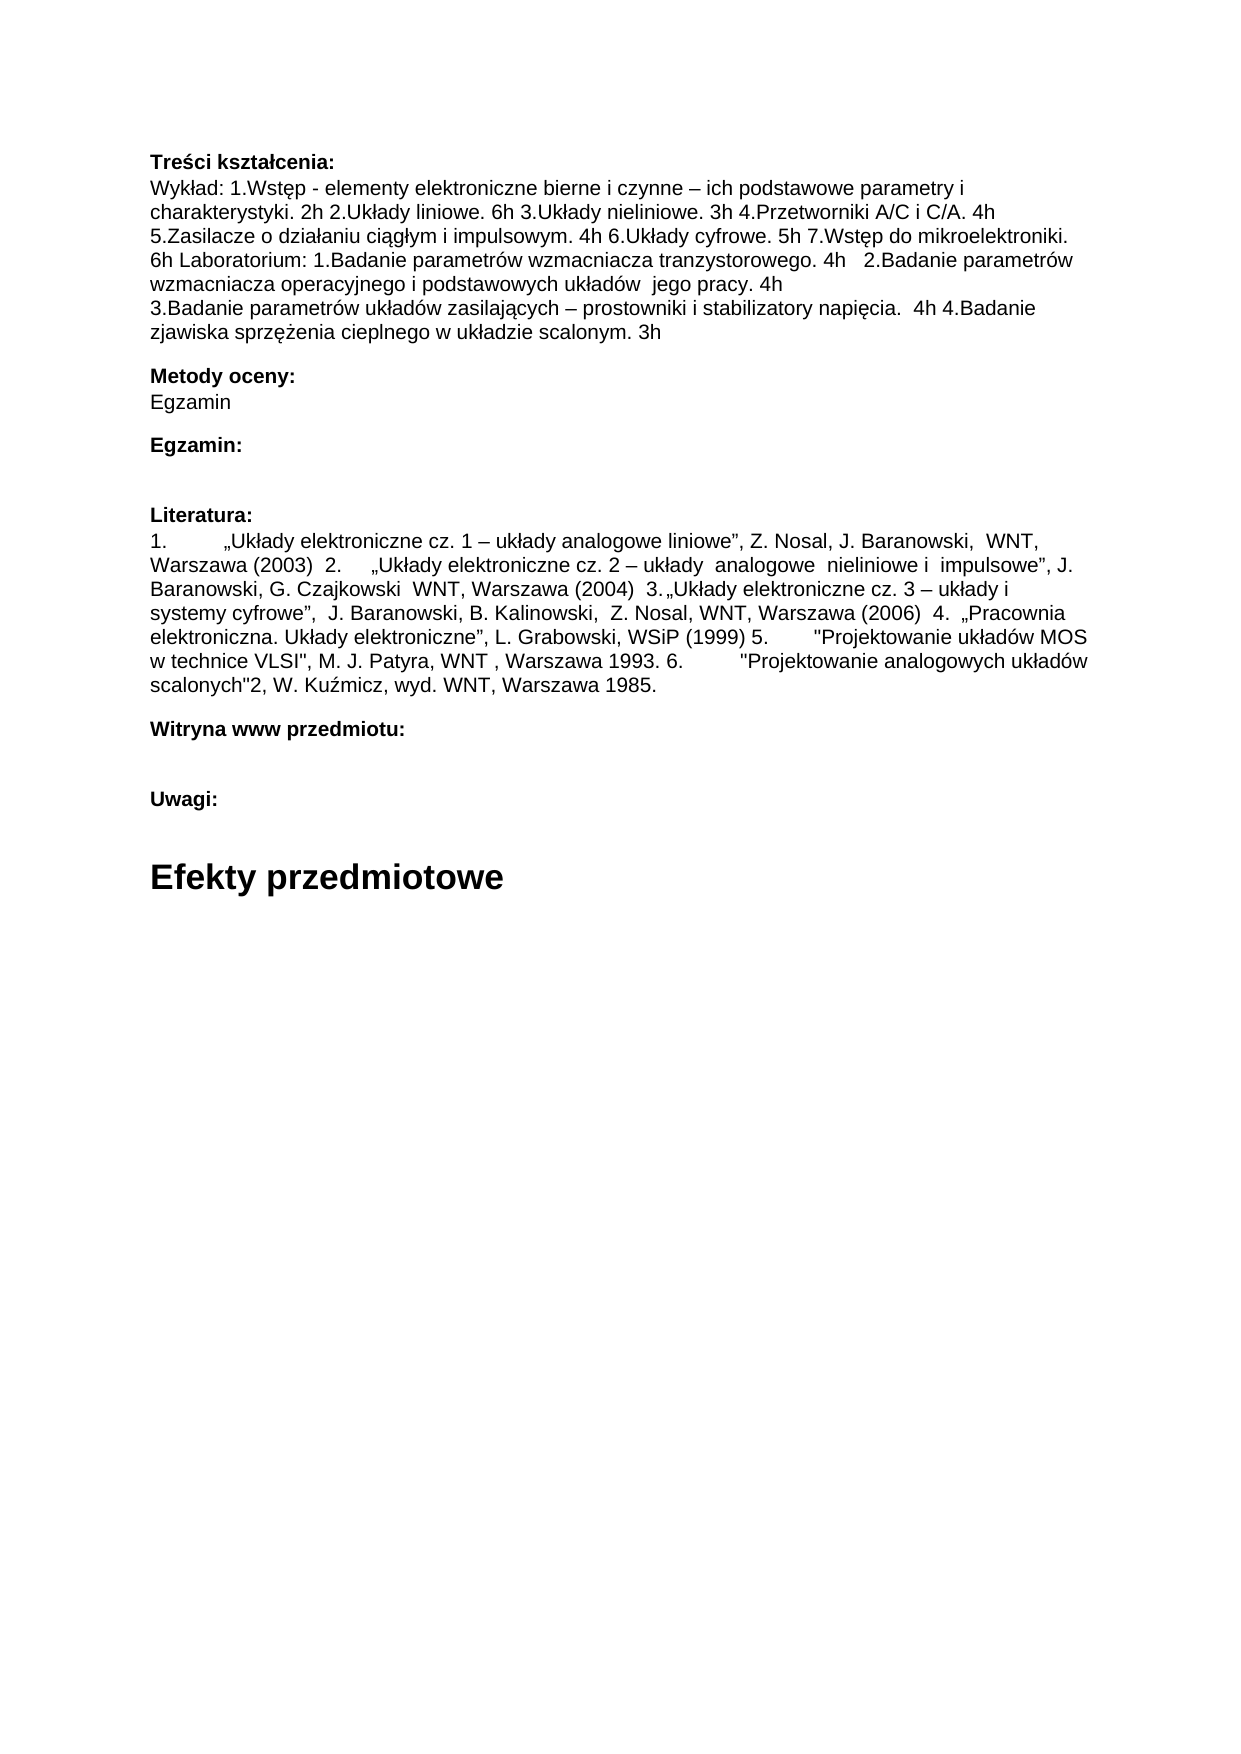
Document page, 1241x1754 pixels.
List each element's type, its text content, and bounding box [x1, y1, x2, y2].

subtitle Efekty przedmiotowe [150, 856, 1090, 897]
text Wykład: 1.Wstęp - elementy elektroniczne bierne i czynne – ich podstawowe parametry i charakterystyki. 2h 2.Układy liniowe. 6h 3.Układy nieliniowe. 3h 4.Przetworniki A/C i C/A. 4h 5.Zasilacze o działaniu ciągłym i impulsowym. 4h 6.Układy cyfrowe. 5h 7.Wstęp do mikroelektroniki. 6h Laboratorium: 1.Badanie parametrów wzmacniacza tranzystorowego. 4h 2.Badanie parametrów wzmacniacza operacyjnego i podstawowych układów jego pracy. 4h 3.Badanie parametrów układów zasilających – prostowniki i stabilizatory napięcia. 4h 4.Badanie zjawiska sprzężenia cieplnego w układzie scalonym. 3h [150, 176, 1090, 344]
text Uwagi: [150, 786, 1090, 810]
text Literatura: [150, 503, 1090, 527]
text Egzamin [150, 389, 1090, 413]
text 1. „Układy elektroniczne cz. 1 – układy analogowe liniowe”, Z. Nosal, J. Baranowski, WNT, Warszawa (2003) 2. „Układy elektroniczne cz. 2 – układy analogowe nieliniowe i impulsowe”, J. Baranowski, G. Czajkowski WNT, Warszawa (2004) 3. „Układy elektroniczne cz. 3 – układy i systemy cyfrowe”, J. Baranowski, B. Kalinowski, Z. Nosal, WNT, Warszawa (2006) 4. „Pracownia elektroniczna. Układy elektroniczne”, L. Grabowski, WSiP (1999) 5. "Projektowanie układów MOS w technice VLSI", M. J. Patyra, WNT , Warszawa 1993. 6. "Projektowanie analogowych układów scalonych"2, W. Kuźmicz, wyd. WNT, Warszawa 1985. [150, 529, 1090, 697]
text Witryna www przedmiotu: [150, 717, 1090, 741]
text Treści kształcenia: [150, 150, 1090, 174]
text Egzamin: [150, 433, 1090, 457]
text Metody oceny: [150, 363, 1090, 387]
